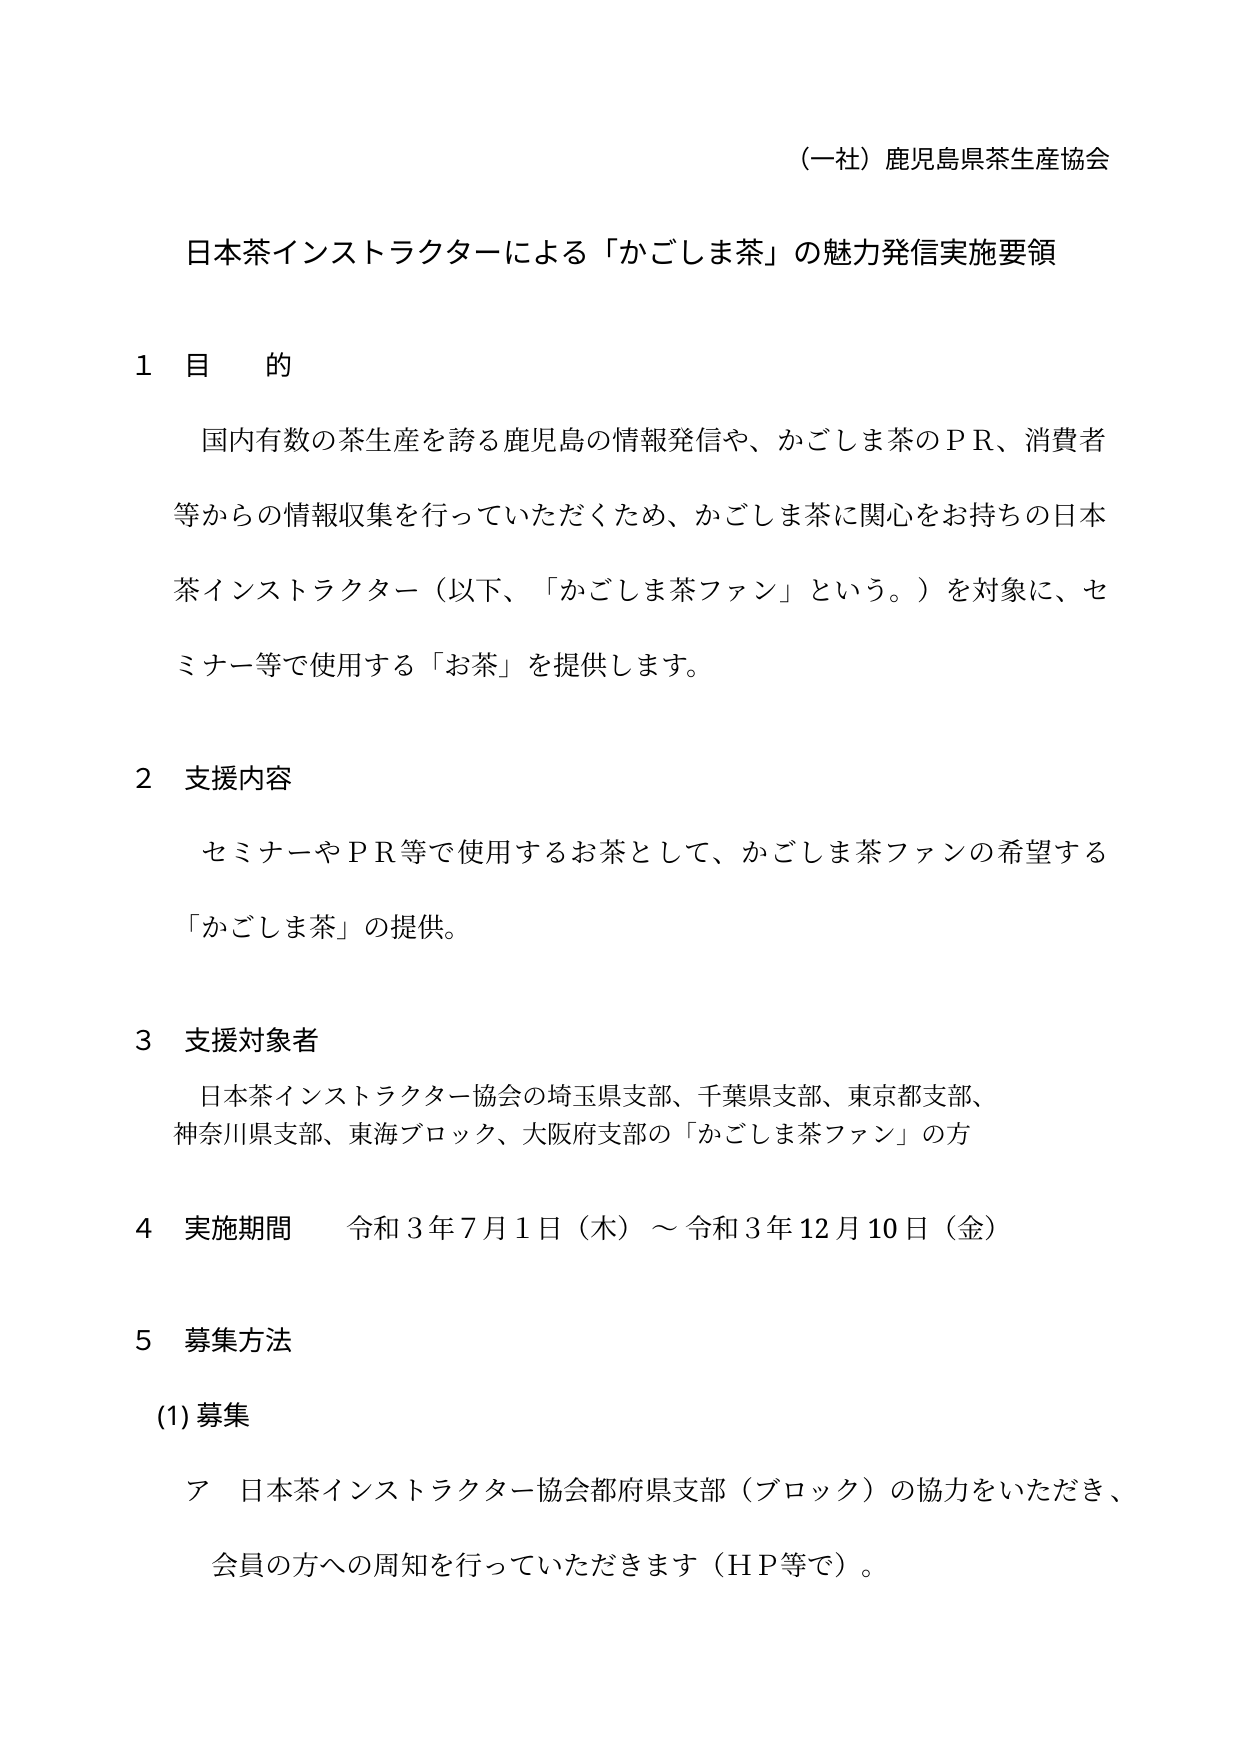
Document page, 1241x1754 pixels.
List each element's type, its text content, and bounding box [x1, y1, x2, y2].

text 日本茶インストラクター協会の埼玉県支部、千葉県支部、東京都支部、 [174, 1076, 1110, 1114]
text ２ 支援内容 [130, 739, 1110, 814]
text 国内有数の茶生産を誇る鹿児島の情報発信や、かごしま茶のＰＲ、消費者等からの情報収集を行っていただくため、かごしま茶に関心をお持ちの日本茶インストラクター（以下、「かごしま茶ファン」という。）を対象に、セミナー等で使用する「お茶」を提供します。 [174, 401, 1110, 701]
text (1) 募集 [130, 1376, 1110, 1451]
text ア 日本茶インストラクター協会都府県支部（ブロック）の協力をいただき、会員の方への周知を行っていただきます（ＨＰ等で）。 [130, 1451, 1110, 1601]
text 日本茶インストラクターによる「かごしま茶」の魅力発信実施要領 [130, 214, 1110, 289]
text 神奈川県支部、東海ブロック、大阪府支部の「かごしま茶ファン」の方 [174, 1114, 1110, 1151]
text ４ 実施期間 令和３年７月１日（木） ～ 令和３年12月10日（金） [130, 1189, 1110, 1264]
text １ 目 的 [130, 326, 1110, 401]
text セミナーやＰＲ等で使用するお茶として、かごしま茶ファンの希望する「かごしま茶」の提供。 [174, 814, 1110, 964]
text ５ 募集方法 [130, 1301, 1110, 1376]
text ３ 支援対象者 [130, 1001, 1110, 1076]
text （一社）鹿児島県茶生産協会 [130, 139, 1110, 176]
